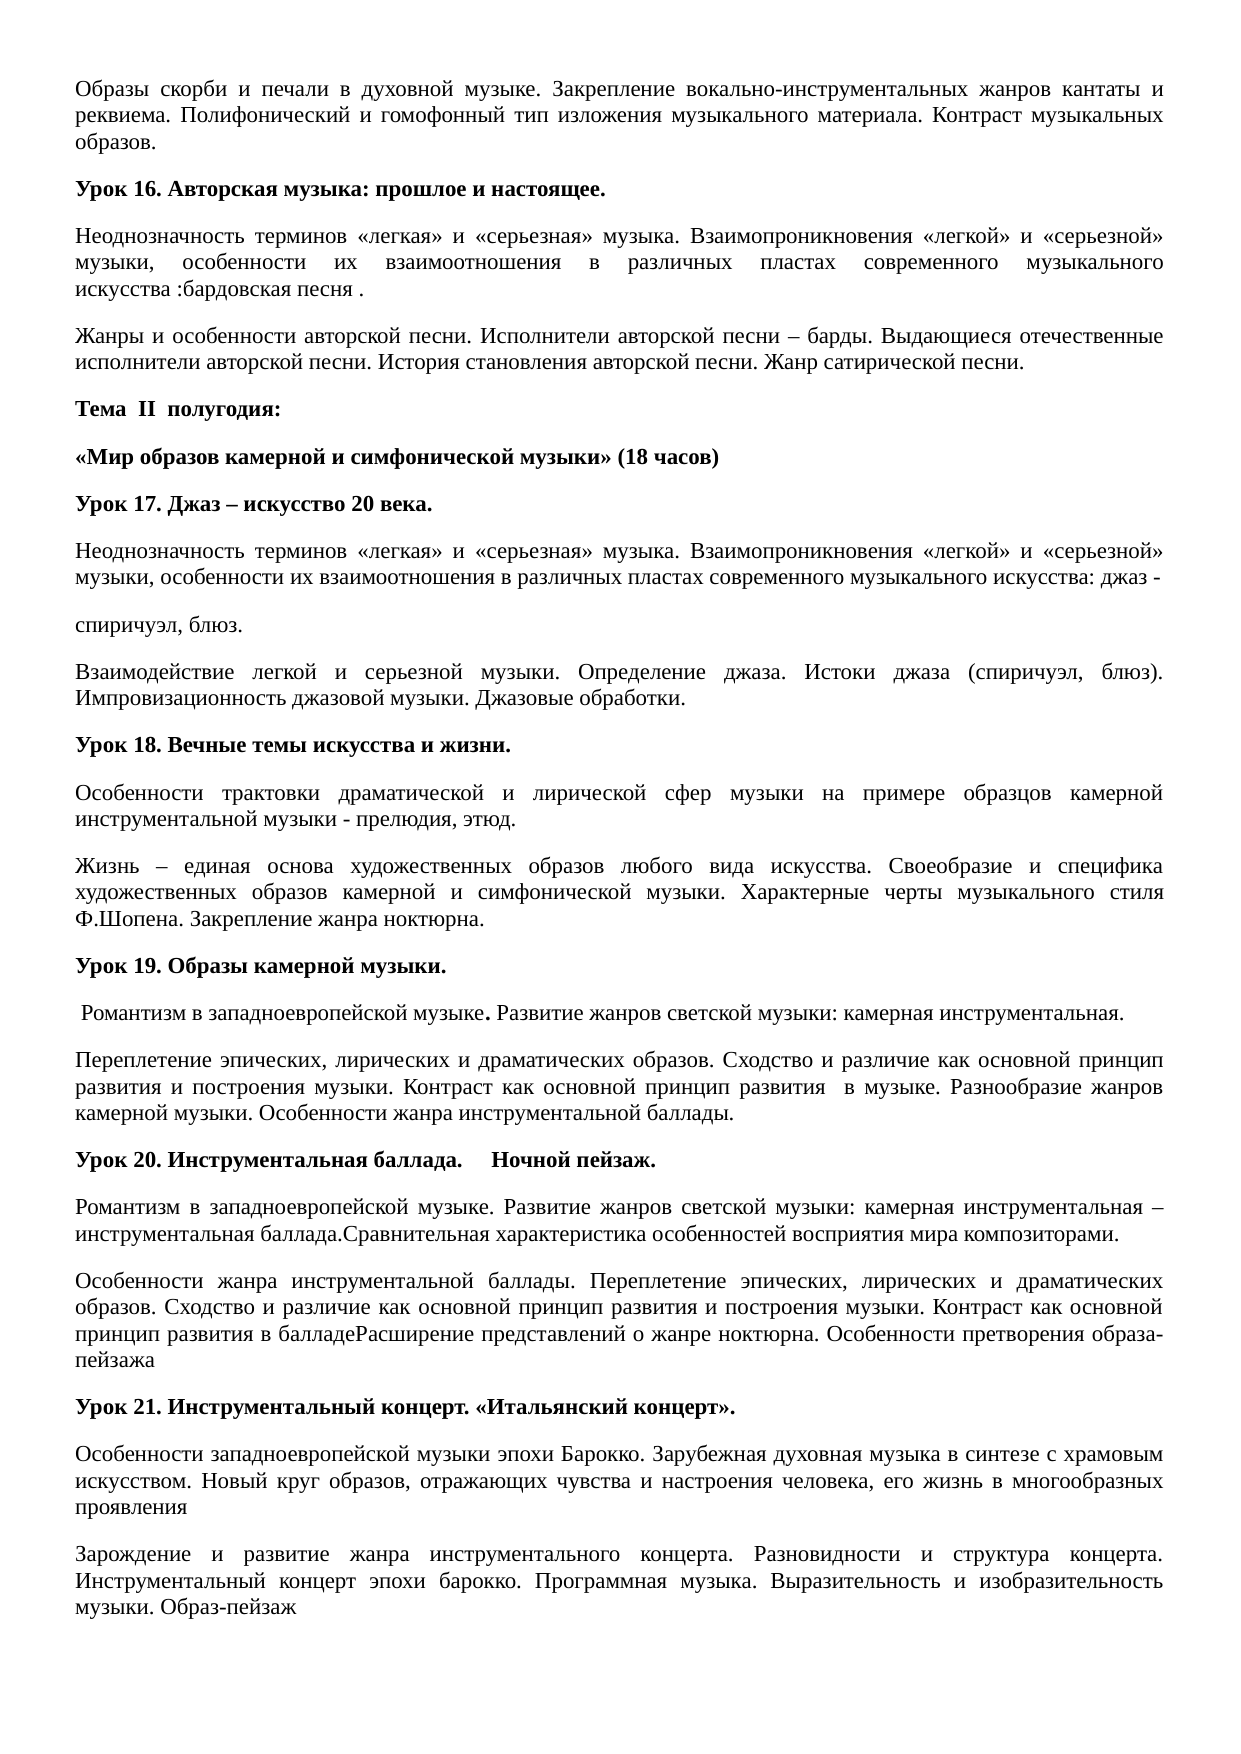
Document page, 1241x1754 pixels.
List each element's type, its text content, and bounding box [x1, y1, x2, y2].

text Переплетение эпических, лирических и драматических образов. Сходство и различие как основной принцип развития и построения музыки. Контраст как основной принцип развития в музыке. Разнообразие жанров камерной музыки. Особенности жанра инструментальной баллады. [75, 1046, 1165, 1125]
text Урок 20. Инструментальная баллада. Ночной пейзаж. [75, 1146, 1165, 1173]
text Особенности жанра инструментальной баллады. Переплетение эпических, лирических и драматических образов. Сходство и различие как основной принцип развития и построения музыки. Контраст как основной принцип развития в балладеРасширение представлений о жанре ноктюрна. Особенности претворения образа-пейзажа [75, 1267, 1165, 1372]
text Жизнь – единая основа художественных образов любого вида искусства. Своеобразие и специфика художественных образов камерной и симфонической музыки. Характерные черты музыкального стиля Ф.Шопена. Закрепление жанра ноктюрна. [75, 852, 1165, 931]
text Особенности трактовки драматической и лирической сфер музыки на примере образцов камерной инструментальной музыки - прелюдия, этюд. [75, 778, 1165, 831]
text Романтизм в западноевропейской музыке. Развитие жанров светской музыки: камерная инструментальная. [75, 999, 1165, 1026]
text Жанры и особенности авторской песни. Исполнители авторской песни – барды. Выдающиеся отечественные исполнители авторской песни. История становления авторской песни. Жанр сатирической песни. [75, 322, 1165, 375]
text Романтизм в западноевропейской музыке. Развитие жанров светской музыки: камерная инструментальная – инструментальная баллада.Сравнительная характеристика особенностей восприятия мира композиторами. [75, 1193, 1165, 1246]
text Особенности западноевропейской музыки эпохи Барокко. Зарубежная духовная музыка в синтезе с храмовым искусством. Новый круг образов, отражающих чувства и настроения человека, его жизнь в многообразных проявления [75, 1440, 1165, 1519]
text спиричуэл, блюз. [75, 611, 1165, 637]
text Неоднозначность терминов «легкая» и «серьезная» музыка. Взаимопроникновения «легкой» и «серьезной» музыки, особенности их взаимоотношения в различных пластах современного музыкального искусства :бардовская песня . [75, 222, 1165, 301]
text Тема II полугодия: [75, 396, 1165, 422]
text Зарождение и развитие жанра инструментального концерта. Разновидности и структура концерта. Инструментальный концерт эпохи барокко. Программная музыка. Выразительность и изобразительность музыки. Образ-пейзаж [75, 1540, 1165, 1619]
text Взаимодействие легкой и серьезной музыки. Определение джаза. Истоки джаза (спиричуэл, блюз). Импровизационность джазовой музыки. Джазовые обработки. [75, 658, 1165, 711]
text Неоднозначность терминов «легкая» и «серьезная» музыка. Взаимопроникновения «легкой» и «серьезной» музыки, особенности их взаимоотношения в различных пластах современного музыкального искусства: джаз - [75, 537, 1165, 590]
text «Мир образов камерной и симфонической музыки» (18 часов) [75, 443, 1165, 469]
text Урок 18. Вечные темы искусства и жизни. [75, 731, 1165, 758]
text Урок 16. Авторская музыка: прошлое и настоящее. [75, 175, 1165, 201]
text Урок 17. Джаз – искусство 20 века. [75, 490, 1165, 516]
text Урок 19. Образы камерной музыки. [75, 952, 1165, 978]
text Образы скорби и печали в духовной музыке. Закрепление вокально-инструментальных жанров кантаты и реквиема. Полифонический и гомофонный тип изложения музыкального материала. Контраст музыкальных образов. [75, 75, 1165, 154]
text Урок 21. Инструментальный концерт. «Итальянский концерт». [75, 1393, 1165, 1419]
